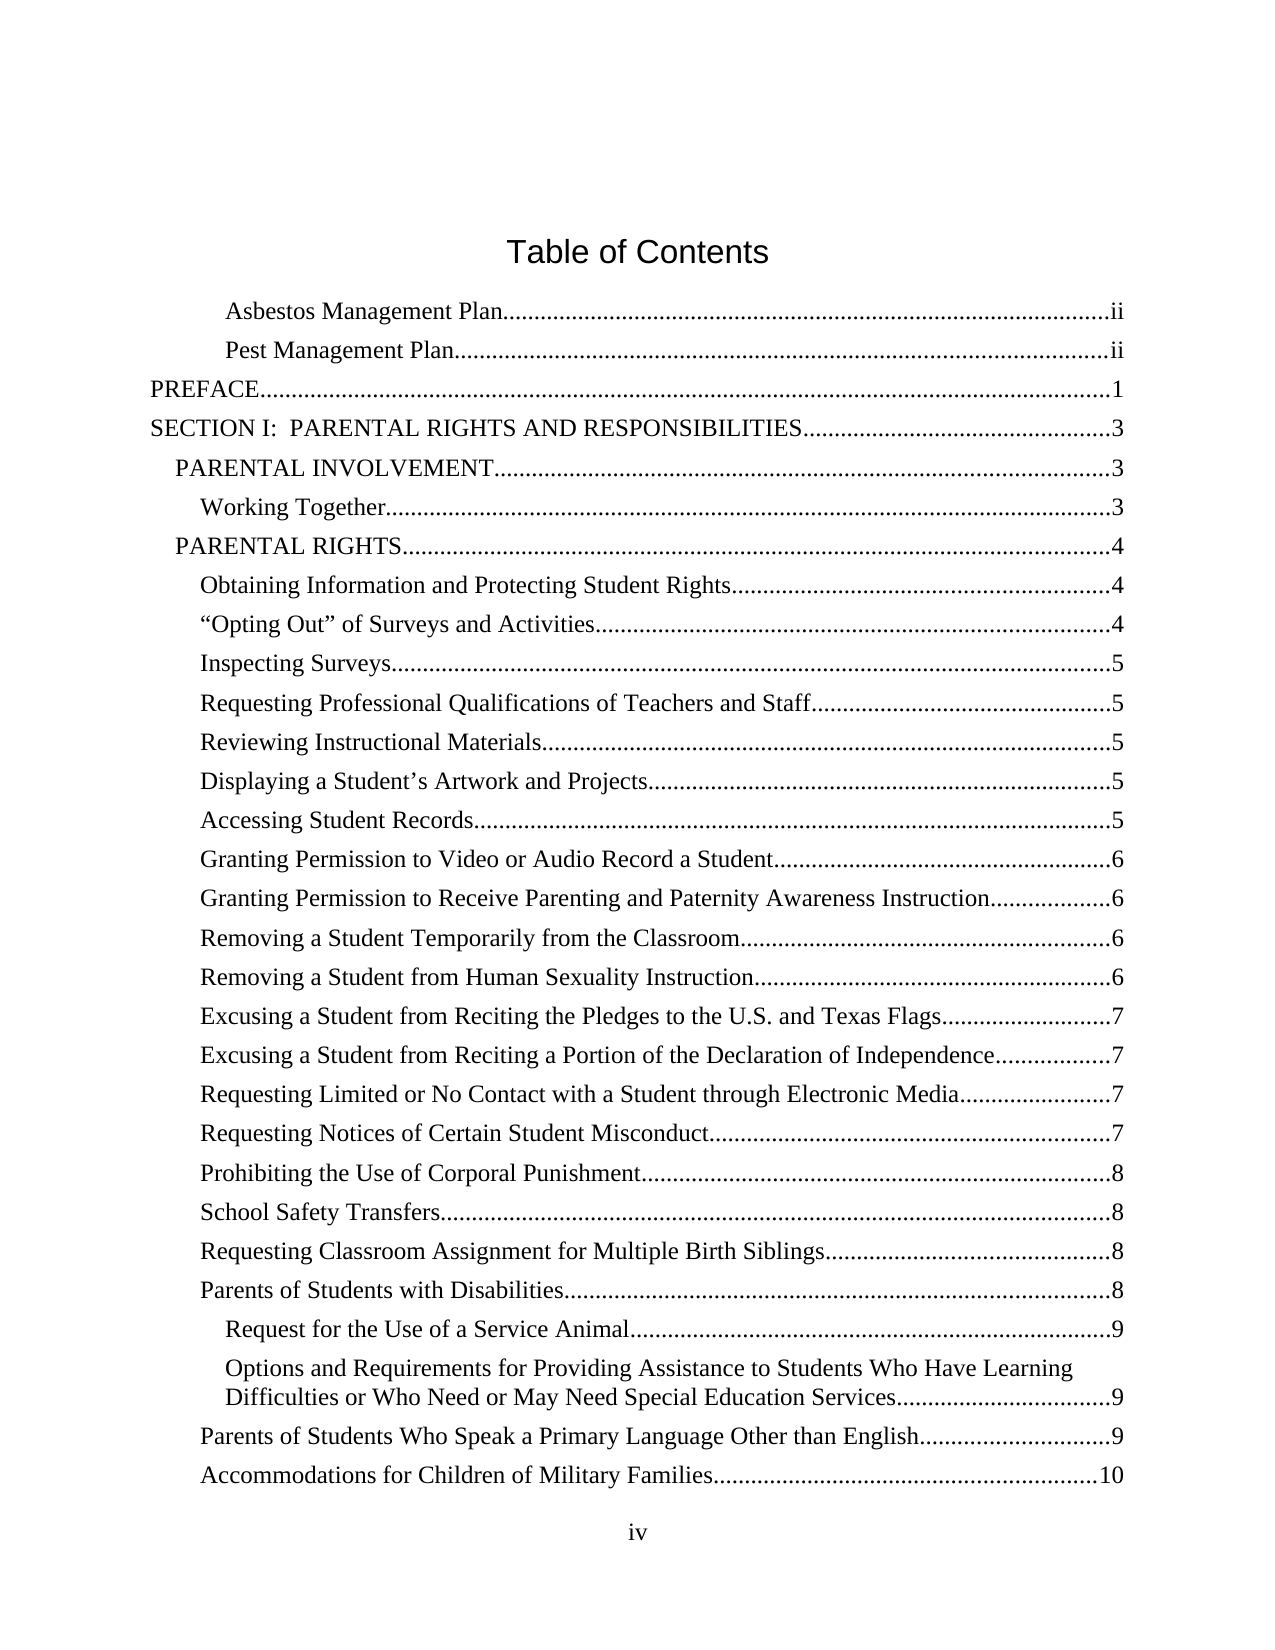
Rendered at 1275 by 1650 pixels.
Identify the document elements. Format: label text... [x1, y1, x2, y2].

text PARENTAL INVOLVEMENT 3 [175, 453, 1125, 481]
text Removing a Student Temporarily from the Classroom 6 [200, 923, 1125, 951]
text Accessing Student Records 5 [200, 805, 1125, 834]
text Inspecting Surveys 5 [200, 648, 1125, 677]
text Excusing a Student from Reciting a Portion of the Declaration of Independence 7 [200, 1040, 1125, 1069]
text Table of Contents [150, 232, 1125, 271]
text Displaying a Student’s Artwork and Projects 5 [200, 766, 1125, 795]
text Requesting Professional Qualifications of Teachers and Staff 5 [200, 688, 1125, 716]
text Parents of Students with Disabilities 8 [200, 1275, 1125, 1304]
text Reviewing Instructional Materials 5 [200, 727, 1125, 756]
text Prohibiting the Use of Corporal Punishment 8 [200, 1158, 1125, 1186]
text Requesting Limited or No Contact with a Student through Electronic Media 7 [200, 1079, 1125, 1108]
text Obtaining Information and Protecting Student Rights 4 [200, 570, 1125, 599]
text Request for the Use of a Service Animal 9 [225, 1314, 1125, 1343]
text Parents of Students Who Speak a Primary Language Other than English 9 [200, 1421, 1125, 1450]
text Asbestos Management Plan ii [225, 296, 1125, 325]
text SECTION I: PARENTAL RIGHTS AND RESPONSIBILITIES 3 [150, 413, 1125, 442]
text School Safety Transfers 8 [200, 1197, 1125, 1226]
text PARENTAL RIGHTS 4 [175, 531, 1125, 560]
text Removing a Student from Human Sexuality Instruction 6 [200, 962, 1125, 991]
text Requesting Notices of Certain Student Misconduct 7 [200, 1118, 1125, 1147]
text Accommodations for Children of Military Families 10 [200, 1461, 1125, 1489]
text “Opting Out” of Surveys and Activities 4 [200, 609, 1125, 638]
text Excusing a Student from Reciting the Pledges to the U.S. and Texas Flags 7 [200, 1001, 1125, 1030]
text PREFACE 1 [150, 374, 1125, 403]
text Granting Permission to Video or Audio Record a Student 6 [200, 844, 1125, 873]
text Granting Permission to Receive Parenting and Paternity Awareness Instruction 6 [200, 883, 1125, 912]
text Working Together 3 [200, 492, 1125, 521]
text Options and Requirements for Providing Assistance to Students Who Have Learning Difficulties or Who Need or May Need Special Education Services 9 [225, 1353, 1125, 1411]
text Pest Management Plan ii [225, 335, 1125, 364]
text Requesting Classroom Assignment for Multiple Birth Siblings 8 [200, 1236, 1125, 1265]
